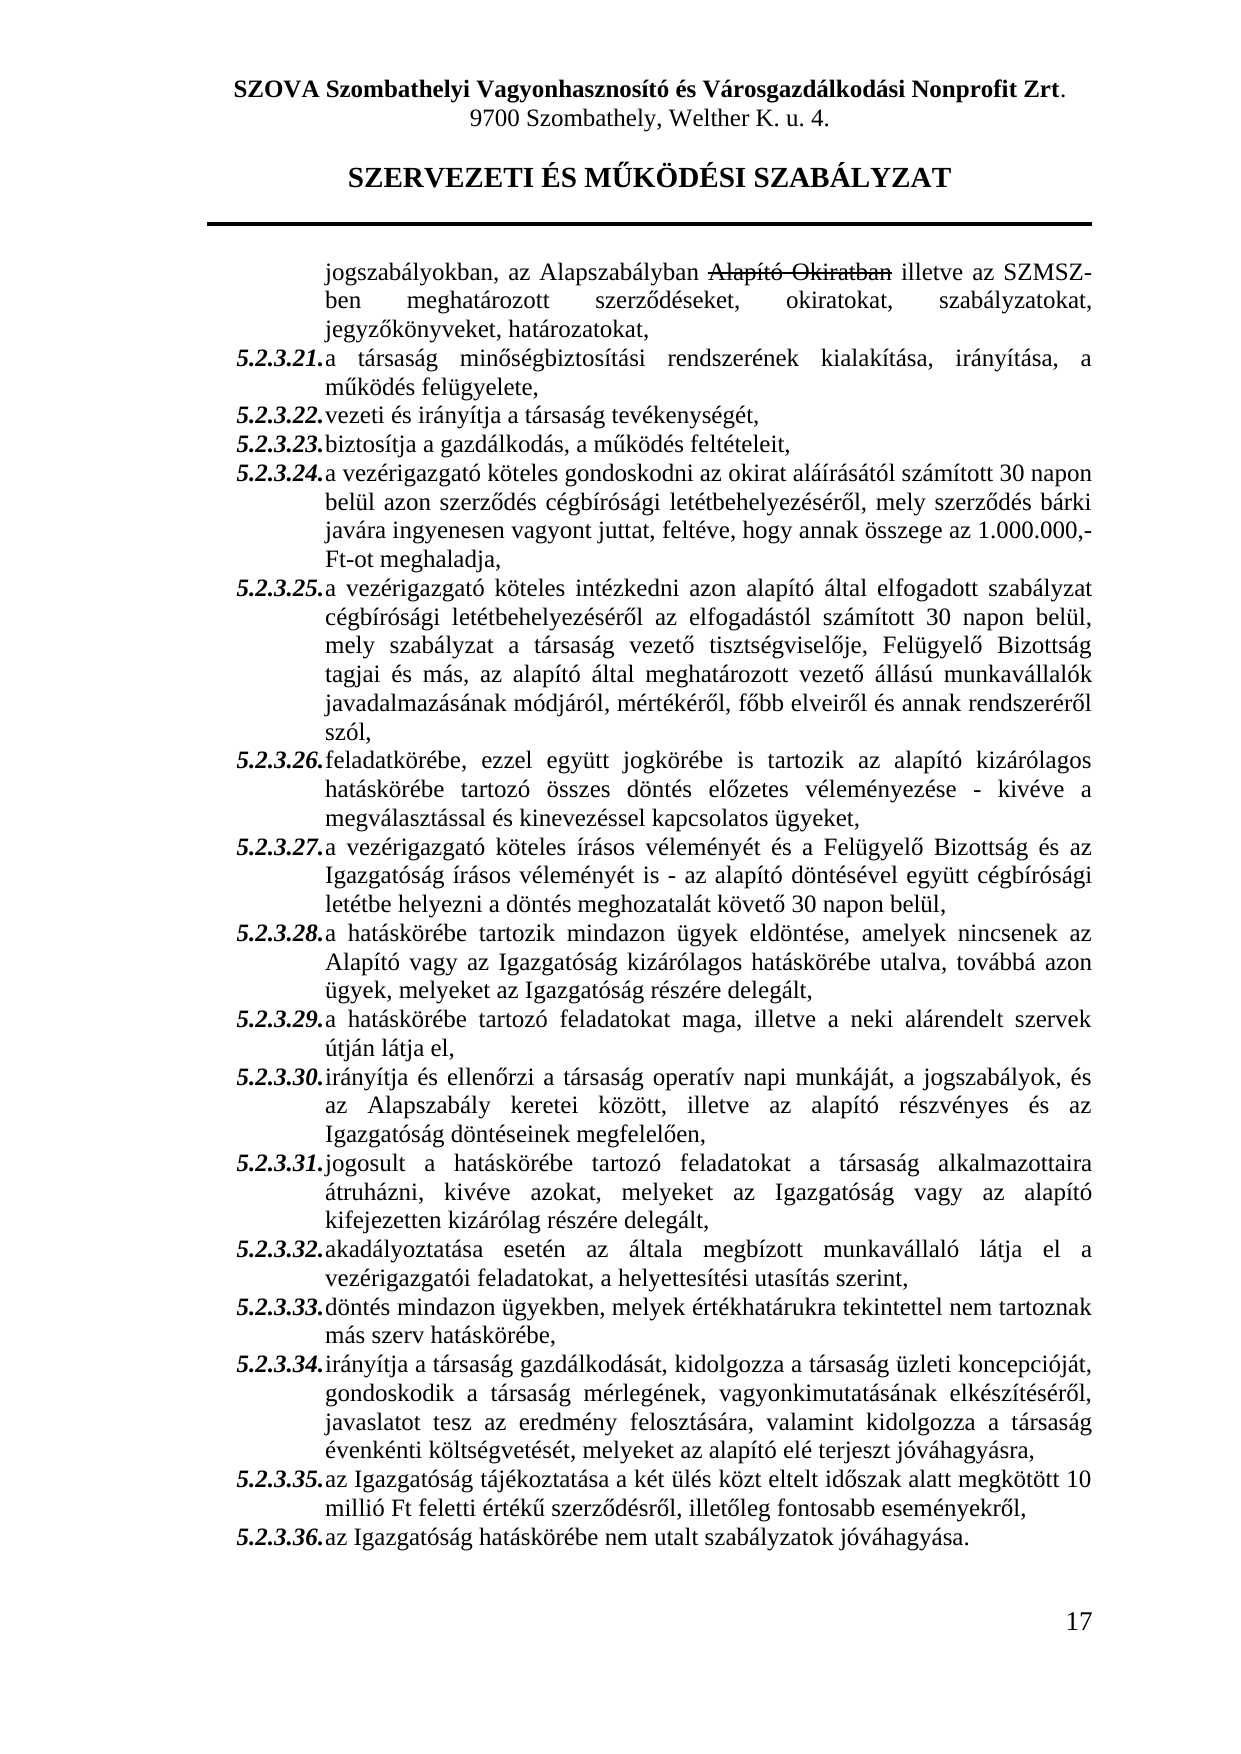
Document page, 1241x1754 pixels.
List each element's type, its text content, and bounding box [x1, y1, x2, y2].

list biztosítja a gazdálkodás, a működés feltételeit, [236, 429, 1092, 458]
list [236, 257, 1092, 343]
list az Igazgatóság tájékoztatása a két ülés közt eltelt időszak alatt megkötött 10 millió Ft feletti értékű szerződésről, illetőleg fontosabb eseményekről, [236, 1464, 1092, 1522]
list jogosult a hatáskörébe tartozó feladatokat a társaság alkalmazottaira átruházni, kivéve azokat, melyeket az Igazgatóság vagy az alapító kifejezetten kizárólag részére delegált, [236, 1148, 1092, 1234]
list döntés mindazon ügyekben, melyek értékhatárukra tekintettel nem tartoznak más szerv hatáskörébe, [236, 1292, 1092, 1349]
list a vezérigazgató köteles intézkedni azon alapító által elfogadott szabályzat cégbírósági letétbehelyezéséről az elfogadástól számított 30 napon belül, mely szabályzat a társaság vezető tisztségviselője, Felügyelő Bizottság tagjai és más, az alapító által meghatározott vezető állású munkavállalók javadalmazásának módjáról, mértékéről, főbb elveiről és annak rendszeréről szól, [236, 573, 1092, 745]
list akadályoztatása esetén az általa megbízott munkavállaló látja el a vezérigazgatói feladatokat, a helyettesítési utasítás szerint, [236, 1234, 1092, 1292]
list a hatáskörébe tartozik mindazon ügyek eldöntése, amelyek nincsenek az Alapító vagy az Igazgatóság kizárólagos hatáskörébe utalva, továbbá azon ügyek, melyeket az Igazgatóság részére delegált, [236, 918, 1092, 1004]
list a társaság minőségbiztosítási rendszerének kialakítása, irányítása, a működés felügyelete, [236, 343, 1092, 400]
list irányítja és ellenőrzi a társaság operatív napi munkáját, a jogszabályok, és az Alapszabály keretei között, illetve az alapító részvényes és az Igazgatóság döntéseinek megfelelően, [236, 1062, 1092, 1148]
list vezeti és irányítja a társaság tevékenységét, [236, 400, 1092, 429]
list az Igazgatóság hatáskörébe nem utalt szabályzatok jóváhagyása. [236, 1522, 1092, 1550]
list a vezérigazgató köteles írásos véleményét és a Felügyelő Bizottság és az Igazgatóság írásos véleményét is - az alapító döntésével együtt cégbírósági letétbe helyezni a döntés meghozatalát követő 30 napon belül, [236, 832, 1092, 918]
list a hatáskörébe tartozó feladatokat maga, illetve a neki alárendelt szervek útján látja el, [236, 1004, 1092, 1062]
list irányítja a társaság gazdálkodását, kidolgozza a társaság üzleti koncepcióját, gondoskodik a társaság mérlegének, vagyonkimutatásának elkészítéséről, javaslatot tesz az eredmény felosztására, valamint kidolgozza a társaság évenkénti költségvetését, melyeket az alapító elé terjeszt jóváhagyásra, [236, 1349, 1092, 1464]
list feladatkörébe, ezzel együtt jogkörébe is tartozik az alapító kizárólagos hatáskörébe tartozó összes döntés előzetes véleményezése - kivéve a megválasztással és kinevezéssel kapcsolatos ügyeket, [236, 745, 1092, 832]
list a vezérigazgató köteles gondoskodni az okirat aláírásától számított 30 napon belül azon szerződés cégbírósági letétbehelyezéséről, mely szerződés bárki javára ingyenesen vagyont juttat, feltéve, hogy annak összege az 1.000.000,- Ft-ot meghaladja, [236, 458, 1092, 573]
